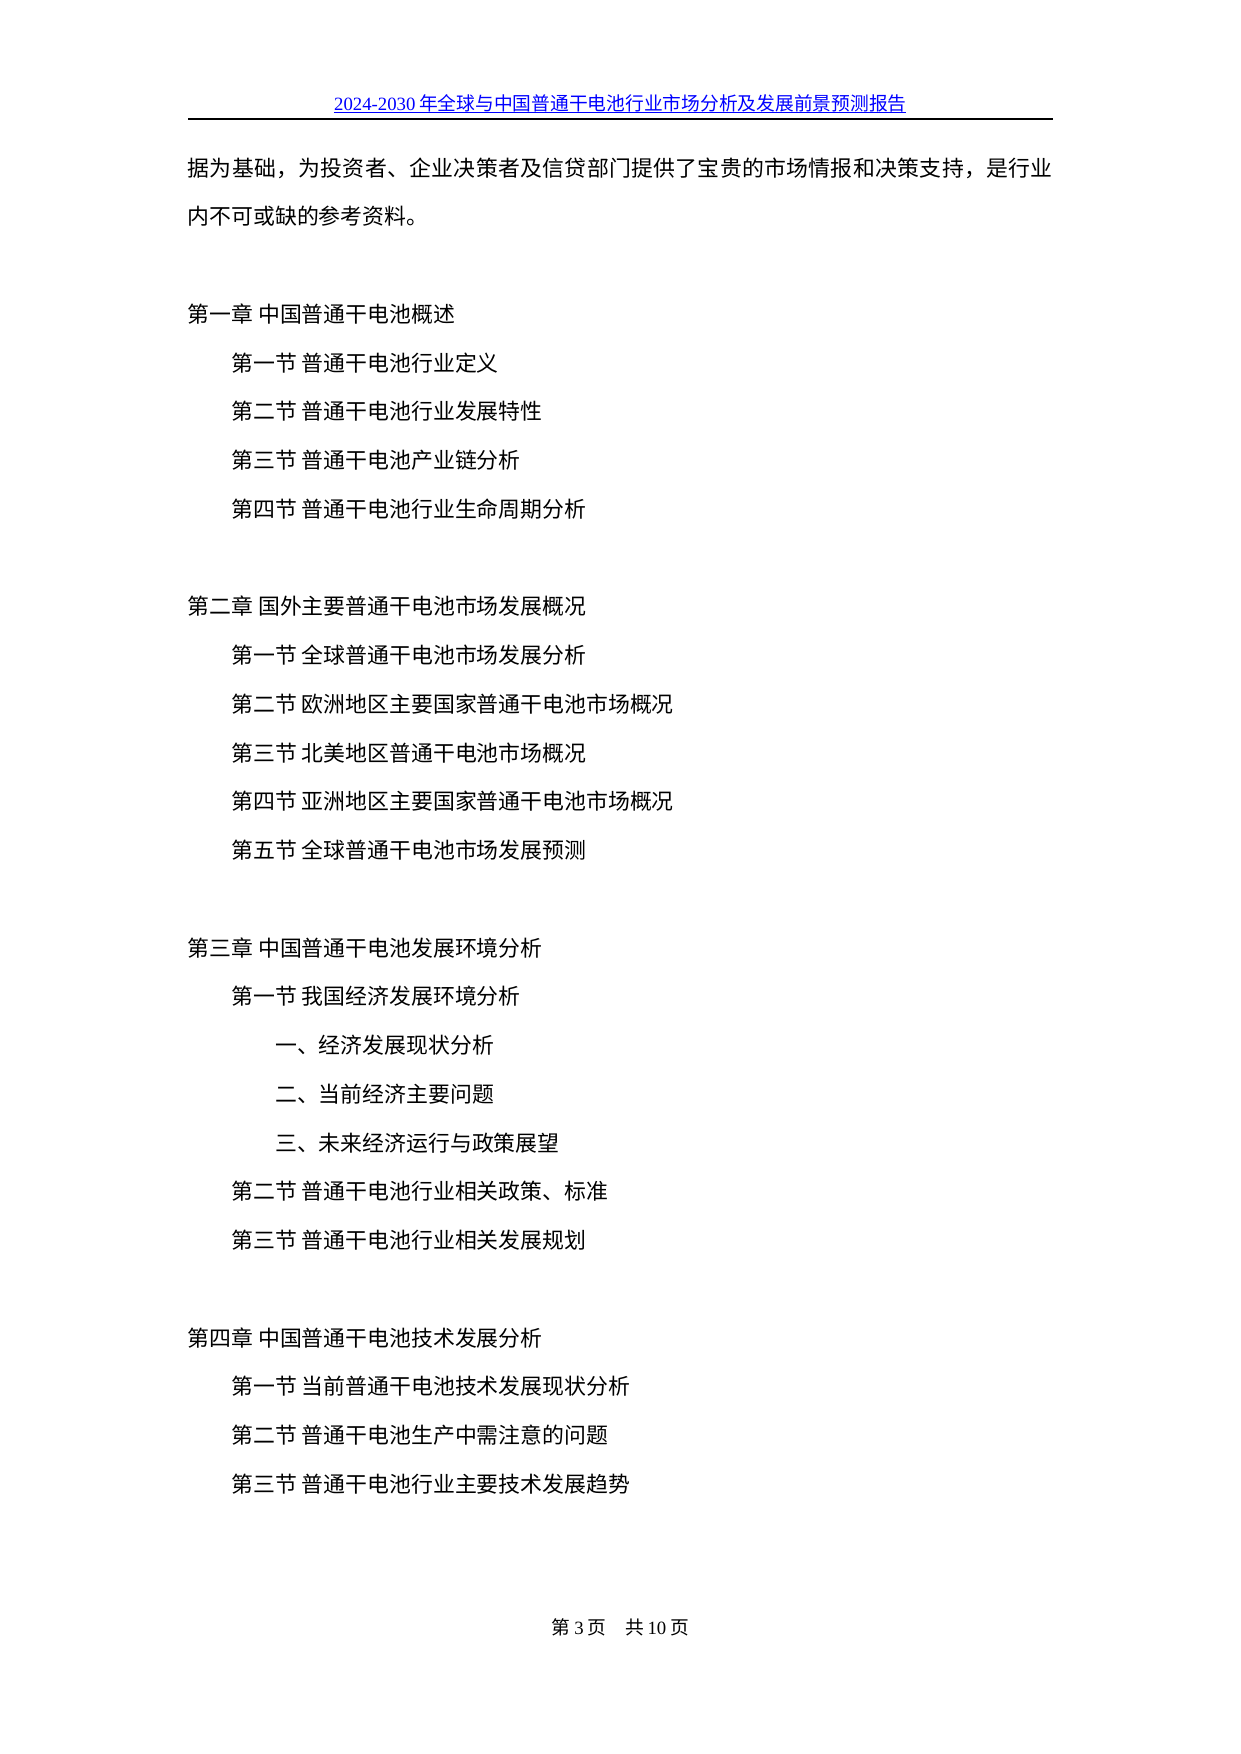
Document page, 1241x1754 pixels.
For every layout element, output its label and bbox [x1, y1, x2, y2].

text [187, 150, 1053, 1499]
